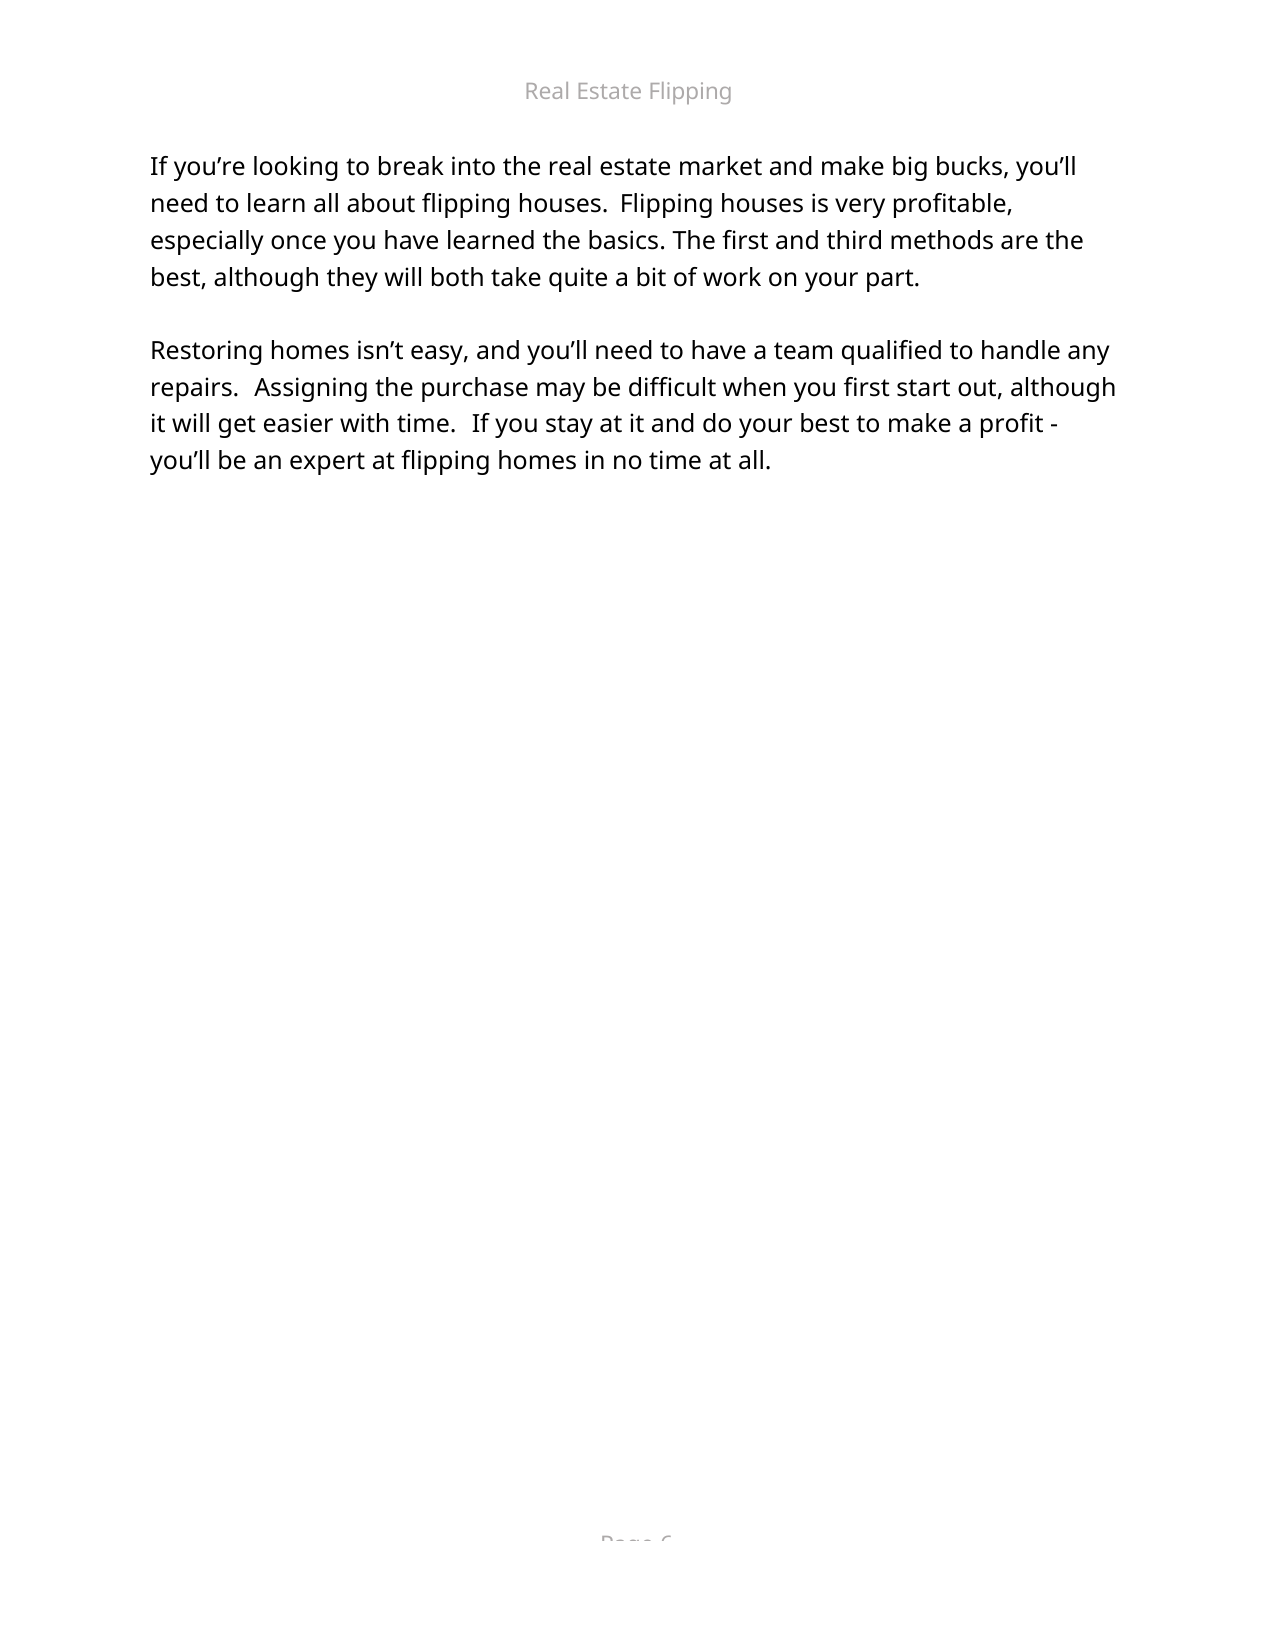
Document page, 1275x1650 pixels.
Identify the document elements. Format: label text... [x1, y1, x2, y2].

text If you’re looking to break into the real estate market and make big bucks, you’ll need to learn all about flipping houses. Flipping houses is very profitable, especially once you have learned the basics. The first and third methods are the best, although they will both take quite a bit of work on your part. [150, 149, 1122, 293]
text Restoring homes isn’t easy, and you’ll need to have a team qualified to handle any repairs. Assigning the purchase may be difficult when you first start out, although it will get easier with time. If you stay at it and do your best to make a profit - you’ll be an expert at flipping homes in no time at all. [150, 333, 1122, 477]
